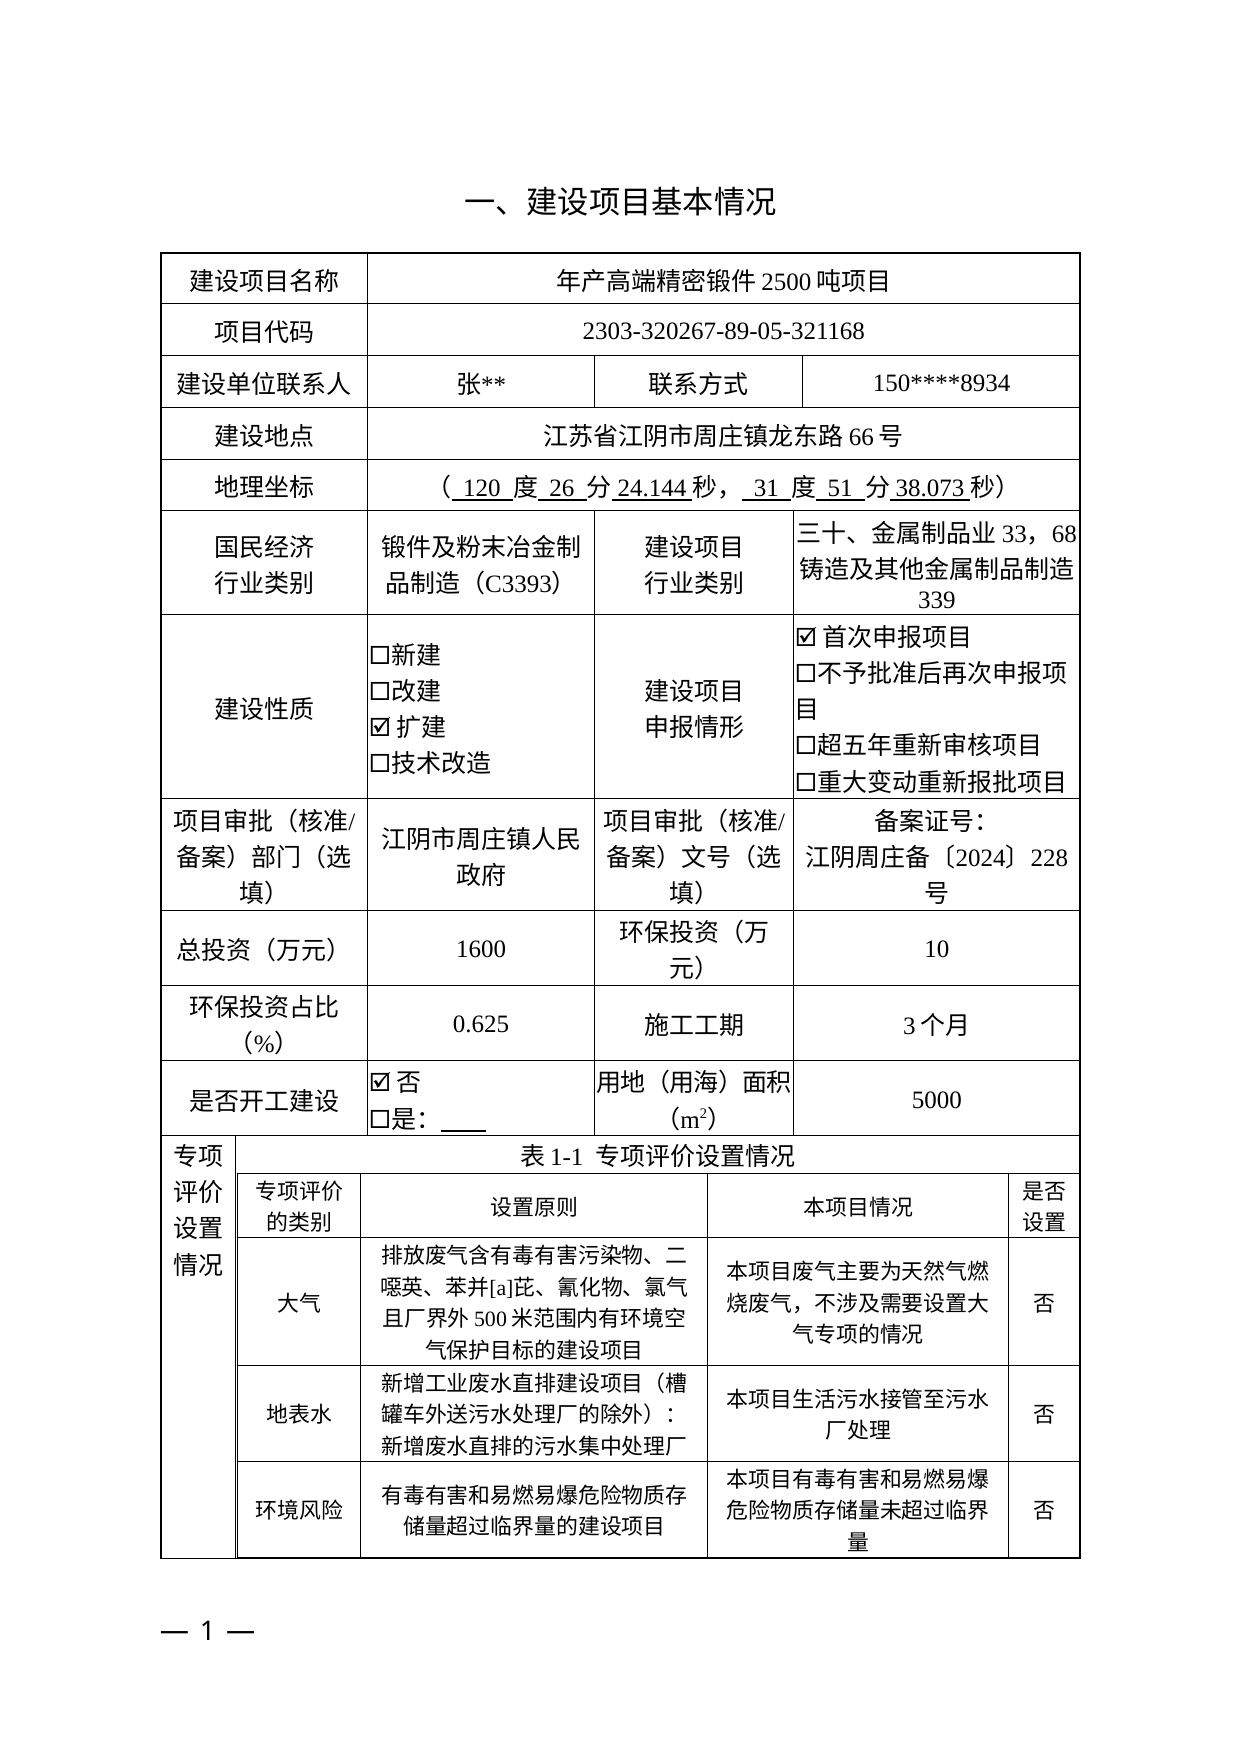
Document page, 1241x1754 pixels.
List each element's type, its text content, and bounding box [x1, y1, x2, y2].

table_cell 表1-1 专项评价设置情况 [238, 1238, 360, 1365]
table_cell 地理坐标 [162, 460, 367, 510]
table_cell 联系方式 [595, 356, 802, 407]
table_header 年产高端精密锻件2500吨项目 [368, 254, 1079, 303]
table_cell 环保投资占比（%） [162, 986, 367, 1060]
table_cell 表1-1 专项评价设置情况 [361, 1366, 707, 1461]
table_cell （ 120 度 26 分 24.144 秒， 31 度 51 分 38.073 秒） [368, 460, 1079, 510]
table_cell 施工工期 [595, 986, 793, 1060]
table_cell 3个月 [794, 986, 1079, 1060]
table_cell 表1-1 专项评价设置情况 [708, 1462, 1008, 1557]
table_cell 建设性质 [162, 615, 367, 798]
table_cell 环保投资（万元） [595, 911, 793, 985]
table_cell 表1-1 专项评价设置情况 [238, 1366, 360, 1461]
table_cell 专项评价设置情况 [162, 1136, 235, 1558]
table_header 建设项目名称 [162, 254, 367, 303]
table_cell 建设单位联系人 [162, 356, 367, 407]
table_cell 表1-1 专项评价设置情况 [238, 1462, 360, 1557]
table_cell 总投资（万元） [162, 911, 367, 985]
table_cell 表1-1 专项评价设置情况 [1009, 1174, 1079, 1237]
table_cell 表1-1 专项评价设置情况 [1009, 1462, 1079, 1557]
table_cell 三十、金属制品业33，68铸造及其他金属制品制造339 [794, 511, 1079, 614]
table_cell 项目审批（核准/ 备案）文号（选填） [595, 799, 793, 910]
table_cell 表1-1 专项评价设置情况 [238, 1174, 360, 1237]
table_cell 1600 [368, 911, 594, 985]
table_cell 首次申报项目 不予批准后再次申报项目 超五年重新审核项目 重大变动重新报批项目 [794, 615, 1079, 798]
table_cell 表1-1 专项评价设置情况 [1009, 1238, 1079, 1365]
table_cell 是否开工建设 [162, 1061, 367, 1135]
table_cell 表1-1 专项评价设置情况 [361, 1238, 707, 1365]
table_cell 建设项目 行业类别 [595, 511, 793, 614]
table_cell 江苏省江阴市周庄镇龙东路66号 [368, 408, 1079, 459]
table_cell 5000 [794, 1061, 1079, 1135]
table_cell 否 是： [368, 1061, 594, 1135]
table_cell 建设地点 [162, 408, 367, 459]
table_cell 江阴市周庄镇人民政府 [368, 799, 594, 910]
table_cell 新建 改建 扩建 技术改造 [368, 615, 594, 798]
table_cell 项目代码 [162, 304, 367, 355]
table_cell 150****8934 [803, 356, 1079, 407]
text 一、建设项目基本情况 [159, 177, 1081, 222]
table_cell 表1-1 专项评价设置情况 [708, 1366, 1008, 1461]
table_cell 表1-1 专项评价设置情况 [708, 1238, 1008, 1365]
table_cell 表1-1 专项评价设置情况 [1009, 1366, 1079, 1461]
table_cell 项目审批（核准/ 备案）部门（选填） [162, 799, 367, 910]
table_cell 表1-1 专项评价设置情况 [361, 1174, 707, 1237]
table_cell 张** [368, 356, 594, 407]
table_cell 表1-1 专项评价设置情况 [361, 1462, 707, 1557]
table_cell 2303-320267-89-05-321168 [368, 304, 1079, 355]
table_cell 用地（用海）面积（m2） [595, 1061, 793, 1135]
table_cell 锻件及粉末冶金制品制造（C3393） [368, 511, 594, 614]
table_cell 建设项目 申报情形 [595, 615, 793, 798]
table_cell 国民经济 行业类别 [162, 511, 367, 614]
table_cell 10 [794, 911, 1079, 985]
table_cell 表1-1 专项评价设置情况 [236, 1136, 1079, 1173]
table_cell 备案证号： 江阴周庄备〔2024〕228号 [794, 799, 1079, 910]
table_cell 0.625 [368, 986, 594, 1060]
table_cell 表1-1 专项评价设置情况 [708, 1174, 1008, 1237]
